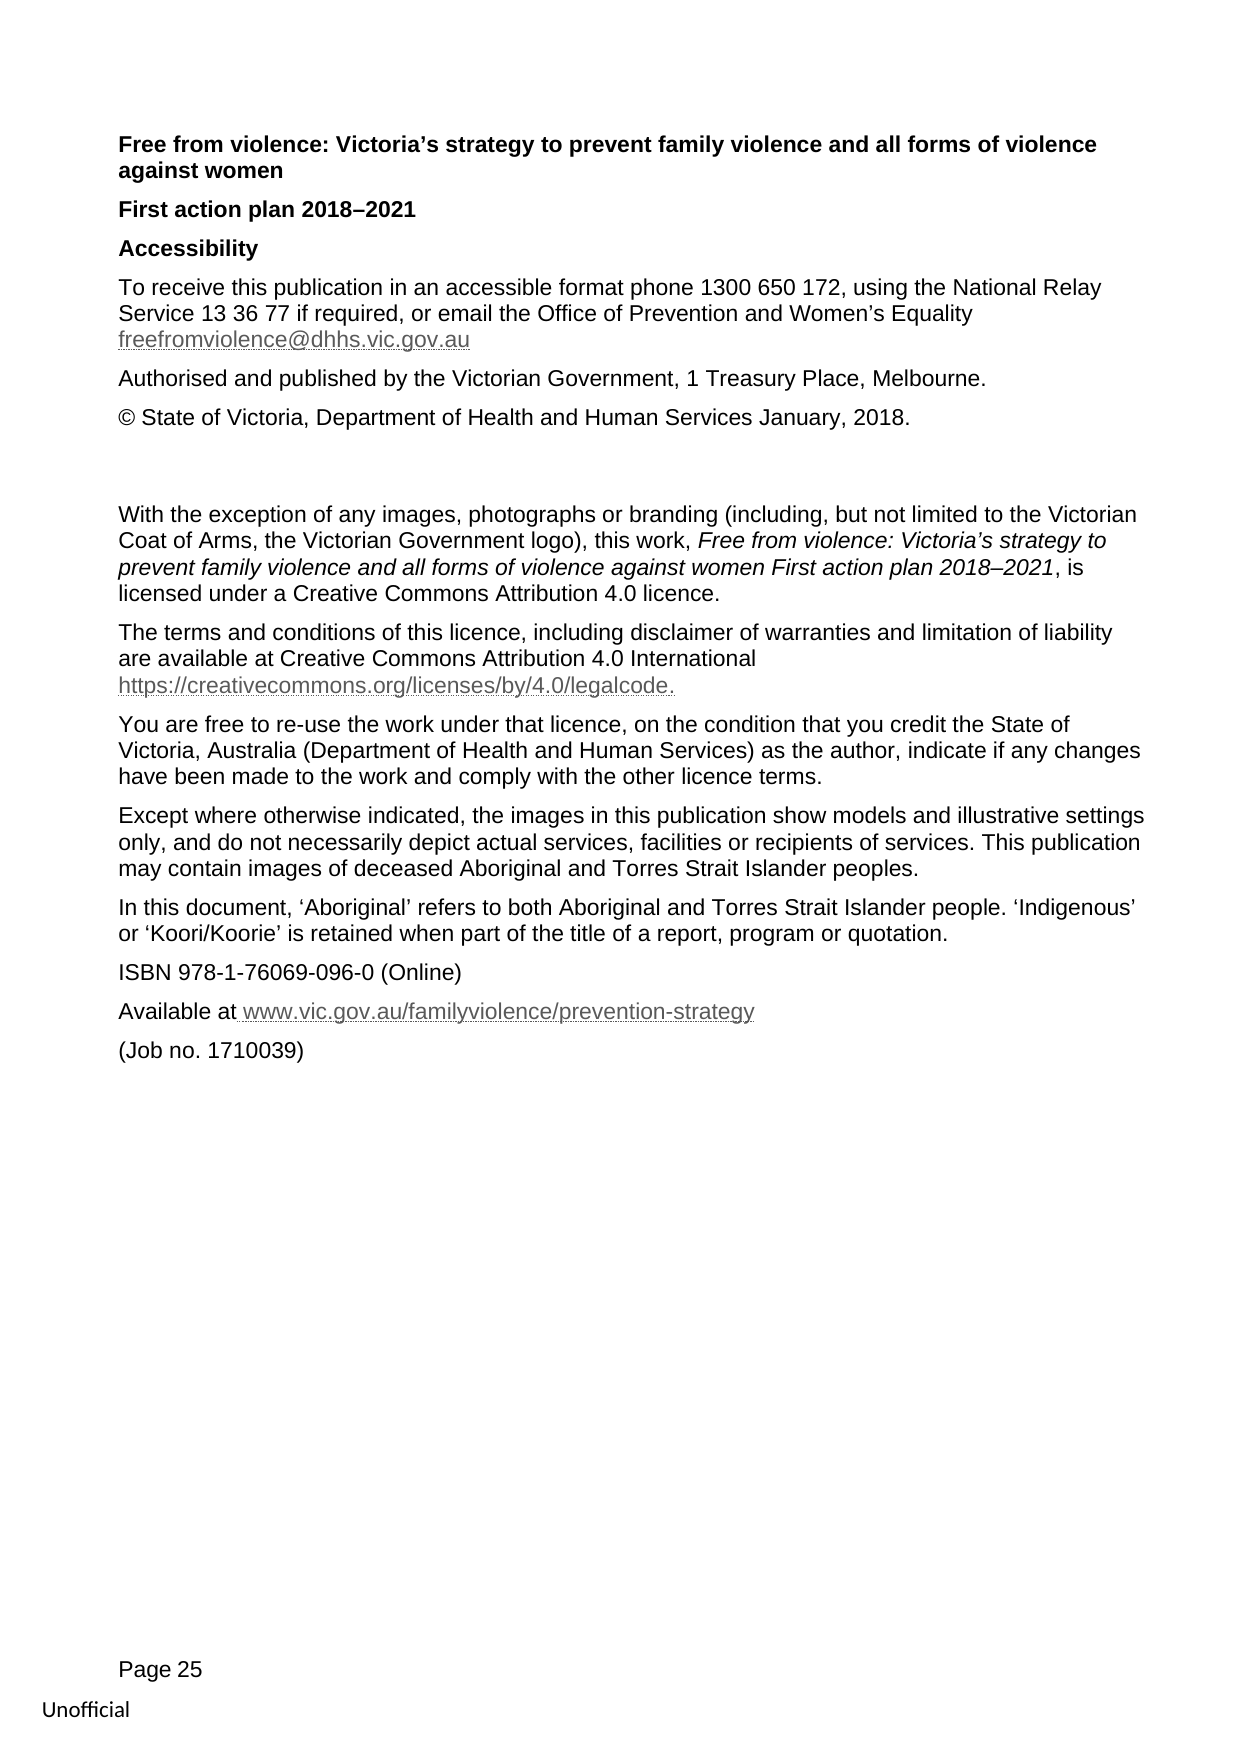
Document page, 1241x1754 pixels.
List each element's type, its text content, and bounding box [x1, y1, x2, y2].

text To receive this publication in an accessible format phone 1300 650 172, using the National Relay Service 13 36 77 if required, or email the Office of Prevention and Women’s Equality freefromviolence@dhhs.vic.gov.au [118, 273, 1152, 353]
text In this document, ‘Aboriginal’ refers to both Aboriginal and Torres Strait Islander people. ‘Indigenous’ or ‘Koori/Koorie’ is retained when part of the title of a report, program or quotation. [118, 894, 1152, 946]
text Accessibility [118, 235, 1152, 261]
text Available at www.vic.gov.au/familyviolence/prevention-strategy [118, 998, 1152, 1024]
text You are free to re-use the work under that licence, on the condition that you credit the State of Victoria, Australia (Department of Health and Human Services) as the author, indicate if any changes have been made to the work and comply with the other licence terms. [118, 711, 1152, 790]
text Authorised and published by the Victorian Government, 1 Treasury Place, Melbourne. [118, 365, 1152, 391]
text (Job no. 1710039) [118, 1037, 1152, 1063]
text First action plan 2018–2021 [118, 196, 1152, 222]
text With the exception of any images, photographs or branding (including, but not limited to the Victorian Coat of Arms, the Victorian Government logo), this work, Free from violence: Victoria’s strategy to prevent family violence and all forms of violence against women First action plan 2018–2021, is licensed under a Creative Commons Attribution 4.0 licence. [118, 501, 1152, 607]
text ISBN 978-1-76069-096-0 (Online) [118, 959, 1152, 985]
text Free from violence: Victoria’s strategy to prevent family violence and all forms of violence against women [118, 131, 1152, 183]
text The terms and conditions of this licence, including disclaimer of warranties and limitation of liability are available at Creative Commons Attribution 4.0 International https://creativecommons.org/licenses/by/4.0/legalcode. [118, 619, 1152, 698]
text © State of Victoria, Department of Health and Human Services January, 2018. [118, 404, 1152, 430]
text Except where otherwise indicated, the images in this publication show models and illustrative settings only, and do not necessarily depict actual services, facilities or recipients of services. This publication may contain images of deceased Aboriginal and Torres Strait Islander peoples. [118, 802, 1152, 881]
